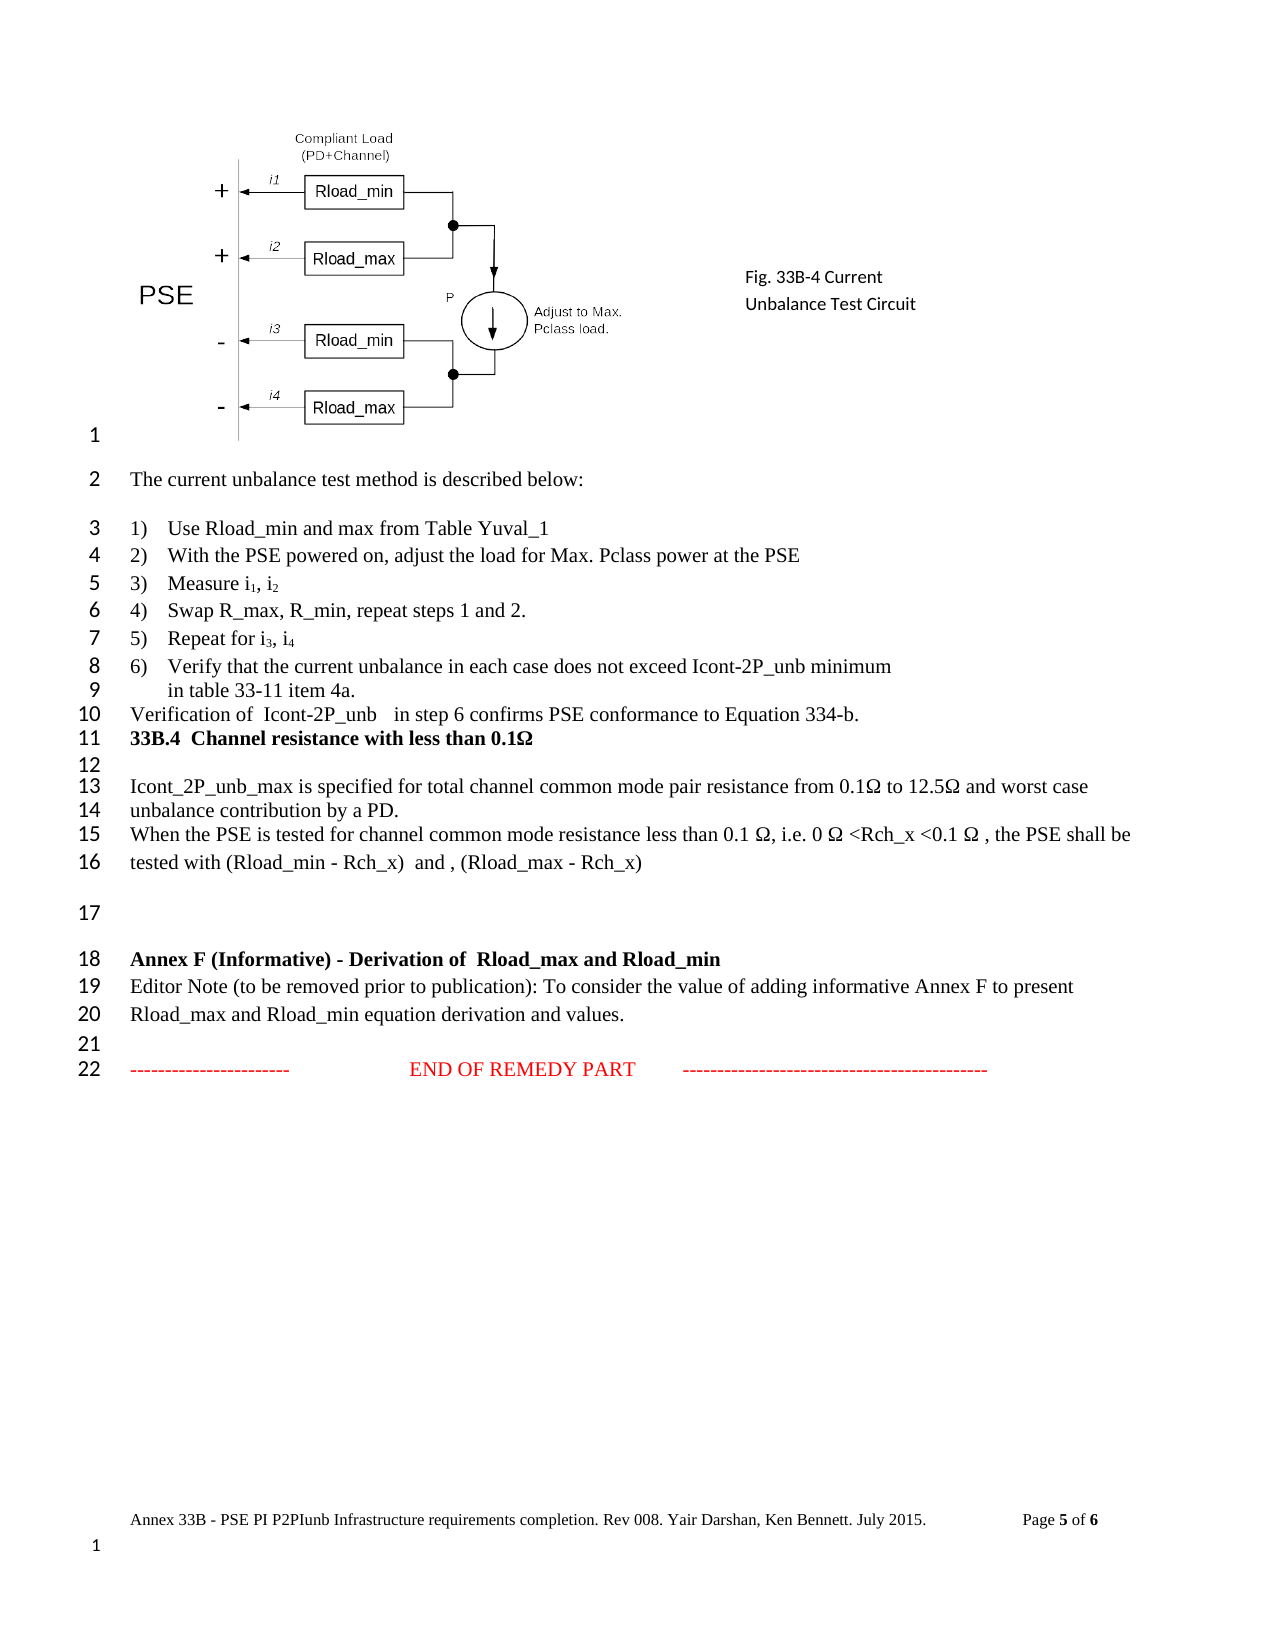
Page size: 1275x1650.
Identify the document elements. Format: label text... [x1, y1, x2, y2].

list Swap R_max, R_min, repeat steps 1 and 2. [130, 598, 1151, 622]
text Verification of Icont-2P_unb in step 6 confirms PSE conformance to Equation 334-b. [130, 702, 1151, 726]
text The current unbalance test method is described below: [130, 467, 1151, 491]
text Editor Note (to be removed prior to publication): To consider the value of adding informative Annex F to present Rload_max and Rload_min equation derivation and values. [130, 974, 1151, 1026]
list Use Rload_min and max from Table Yuval_1 [130, 516, 1151, 539]
text Annex F (Informative) - Derivation of Rload_max and Rload_min [130, 946, 1151, 971]
text 33B.4 Channel resistance with less than 0.1Ω [130, 726, 1151, 750]
list Repeat for i3, i4 [130, 626, 1151, 650]
text When the PSE is tested for channel common mode resistance less than 0.1 Ω, i.e. 0 Ω <Rch_x <0.1 Ω , the PSE shall be tested with (Rload_min - Rch_x) and , (Rload_max - Rch_x) [130, 822, 1151, 874]
list Verify that the current unbalance in each case does not exceed Icont-2P_unb minimum [130, 653, 1151, 678]
list With the PSE powered on, adjust the load for Max. Pclass power at the PSE [130, 543, 1151, 567]
text ----------------------- END OF REMEDY PART -------------------------------------------- [130, 1057, 1151, 1081]
text Icont_2P_unb_max is specified for total channel common mode pair resistance from 0.1Ω to 12.5Ω and worst case unbalance contribution by a PD. [130, 774, 1151, 822]
list Measure i1, i2 [130, 571, 1151, 595]
list in table 33-11 item 4a. [167, 678, 1151, 702]
